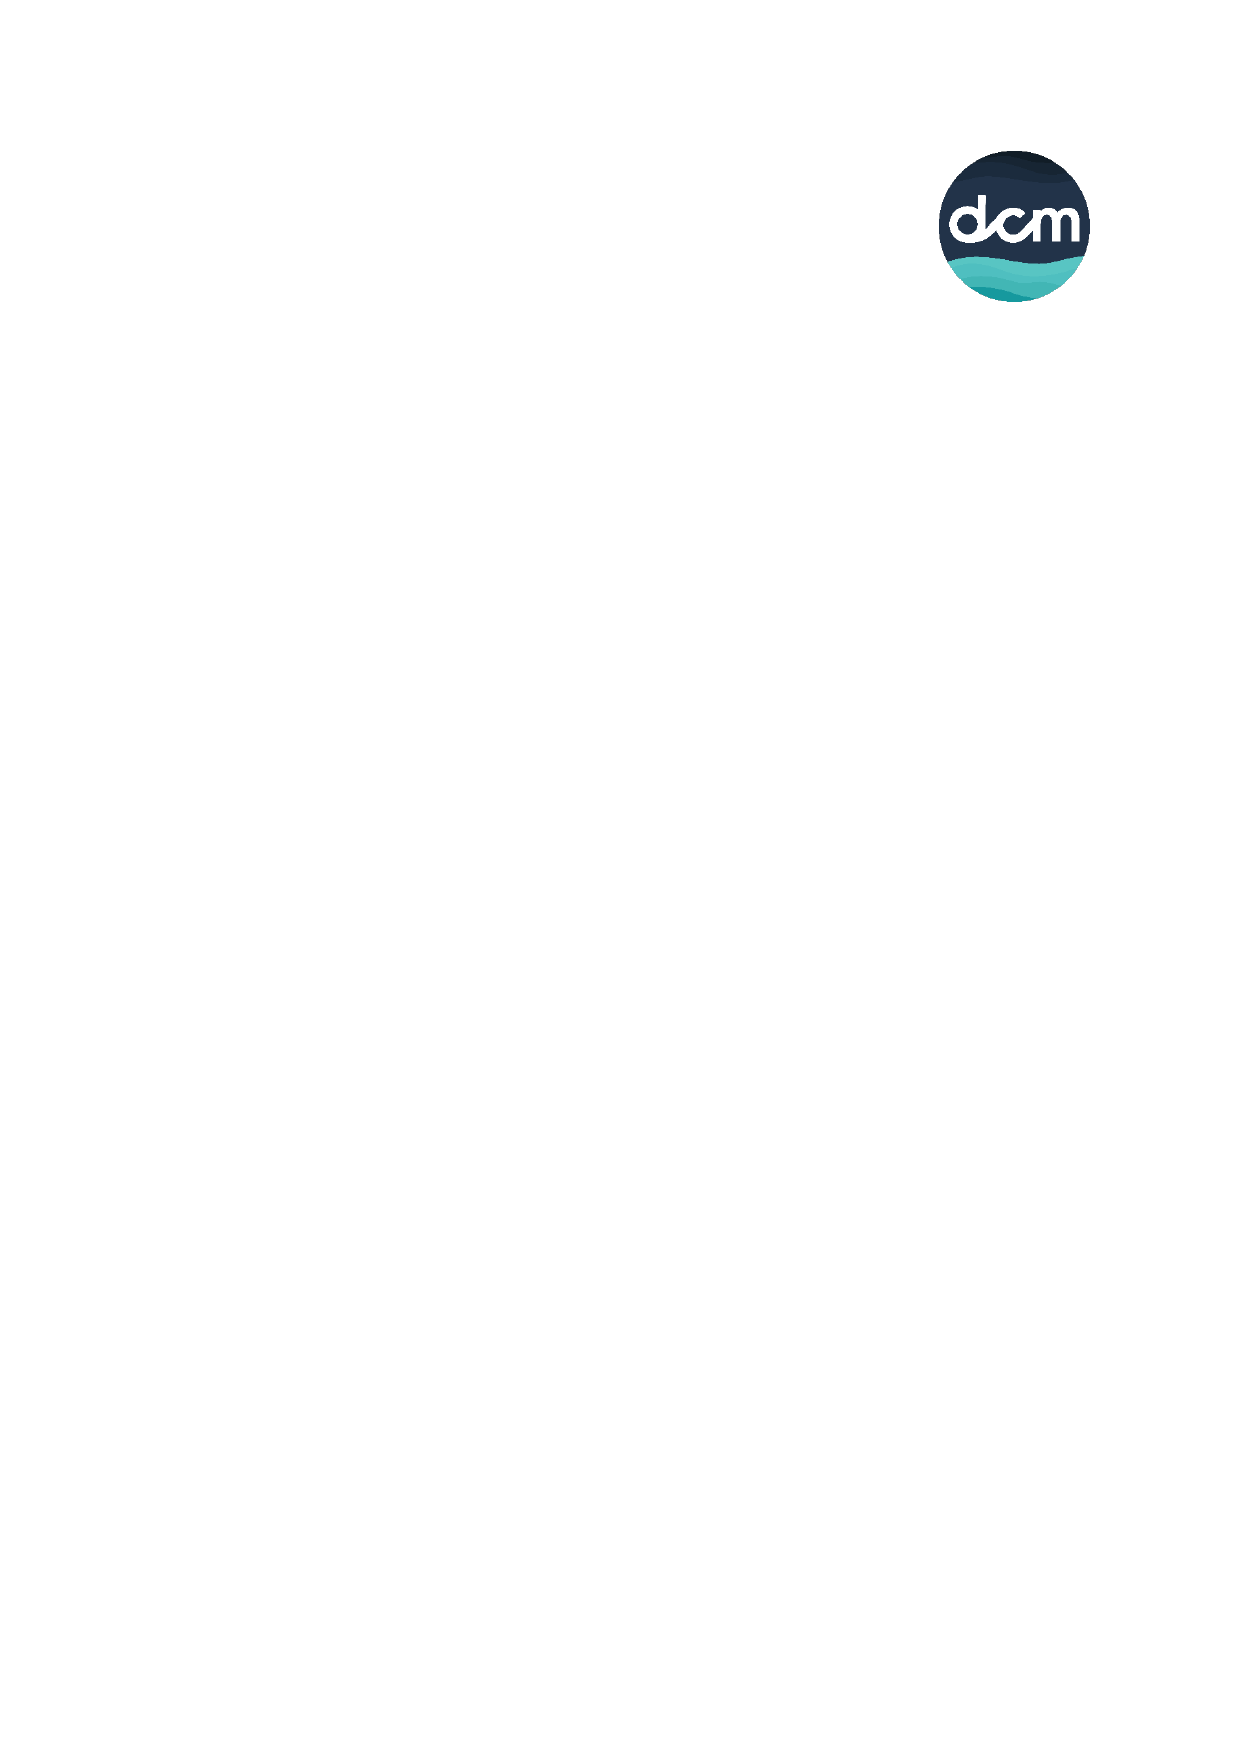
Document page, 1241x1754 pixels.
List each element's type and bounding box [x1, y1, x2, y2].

picture [937, 150, 1091, 303]
